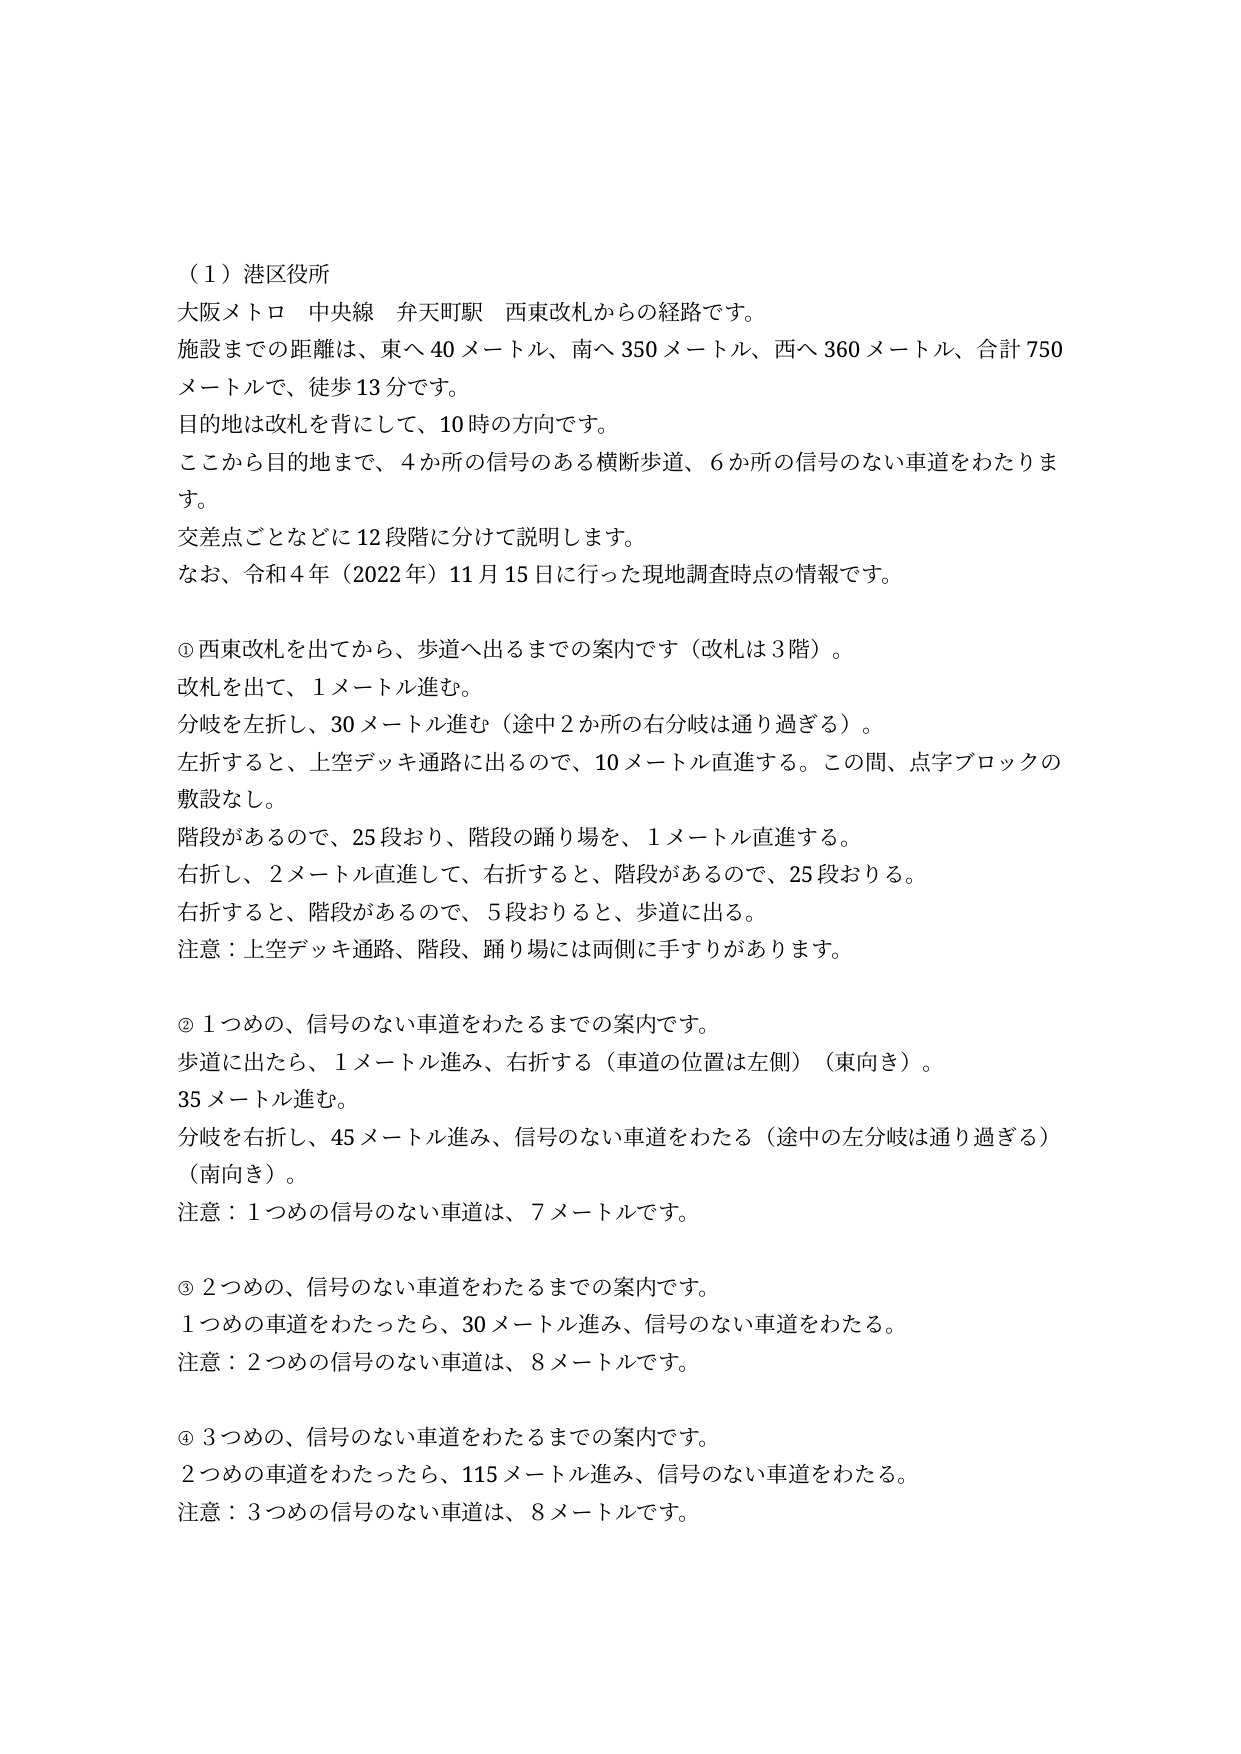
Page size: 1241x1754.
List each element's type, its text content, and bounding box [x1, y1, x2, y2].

text 改札を出て、１メートル進む。 [177, 667, 1063, 704]
text 注意：２つめの信号のない車道は、８メートルです。 [177, 1342, 1063, 1379]
text １つめの車道をわたったら、30メートル進み、信号のない車道をわたる。 [177, 1304, 1063, 1342]
text （１）港区役所 [177, 254, 1063, 292]
text 注意：１つめの信号のない車道は、７メートルです。 [177, 1192, 1063, 1229]
text 左折すると、上空デッキ通路に出るので、10メートル直進する。この間、点字ブロックの敷設なし。 [177, 742, 1063, 817]
text ③２つめの、信号のない車道をわたるまでの案内です。 [177, 1267, 1063, 1304]
text 右折し、２メートル直進して、右折すると、階段があるので、25段おりる。 [177, 854, 1063, 892]
text 注意：３つめの信号のない車道は、８メートルです。 [177, 1492, 1063, 1529]
text 分岐を右折し、45メートル進み、信号のない車道をわたる（途中の左分岐は通り過ぎる）（南向き）。 [177, 1117, 1063, 1192]
text ①西東改札を出てから、歩道へ出るまでの案内です（改札は３階）。 [177, 629, 1063, 667]
text 分岐を左折し、30メートル進む（途中２か所の右分岐は通り過ぎる）。 [177, 704, 1063, 742]
text 大阪メトロ 中央線 弁天町駅 西東改札からの経路です。 [177, 292, 1063, 329]
text 右折すると、階段があるので、５段おりると、歩道に出る。 [177, 892, 1063, 929]
text なお、令和４年（2022年）11月15日に行った現地調査時点の情報です。 [177, 554, 1063, 592]
text ④３つめの、信号のない車道をわたるまでの案内です。 [177, 1417, 1063, 1454]
text ②１つめの、信号のない車道をわたるまでの案内です。 [177, 1004, 1063, 1042]
text 施設までの距離は、東へ40メートル、南へ350メートル、西へ360メートル、合計750メートルで、徒歩13分です。 [177, 329, 1063, 404]
text 歩道に出たら、１メートル進み、右折する（車道の位置は左側）（東向き）。 [177, 1042, 1063, 1079]
text 35メートル進む。 [177, 1079, 1063, 1117]
text 階段があるので、25段おり、階段の踊り場を、１メートル直進する。 [177, 817, 1063, 854]
text 交差点ごとなどに12段階に分けて説明します。 [177, 517, 1063, 554]
text 注意：上空デッキ通路、階段、踊り場には両側に手すりがあります。 [177, 929, 1063, 967]
text ここから目的地まで、４か所の信号のある横断歩道、６か所の信号のない車道をわたります。 [177, 442, 1063, 517]
text 目的地は改札を背にして、10時の方向です。 [177, 404, 1063, 442]
text ２つめの車道をわたったら、115メートル進み、信号のない車道をわたる。 [177, 1454, 1063, 1492]
